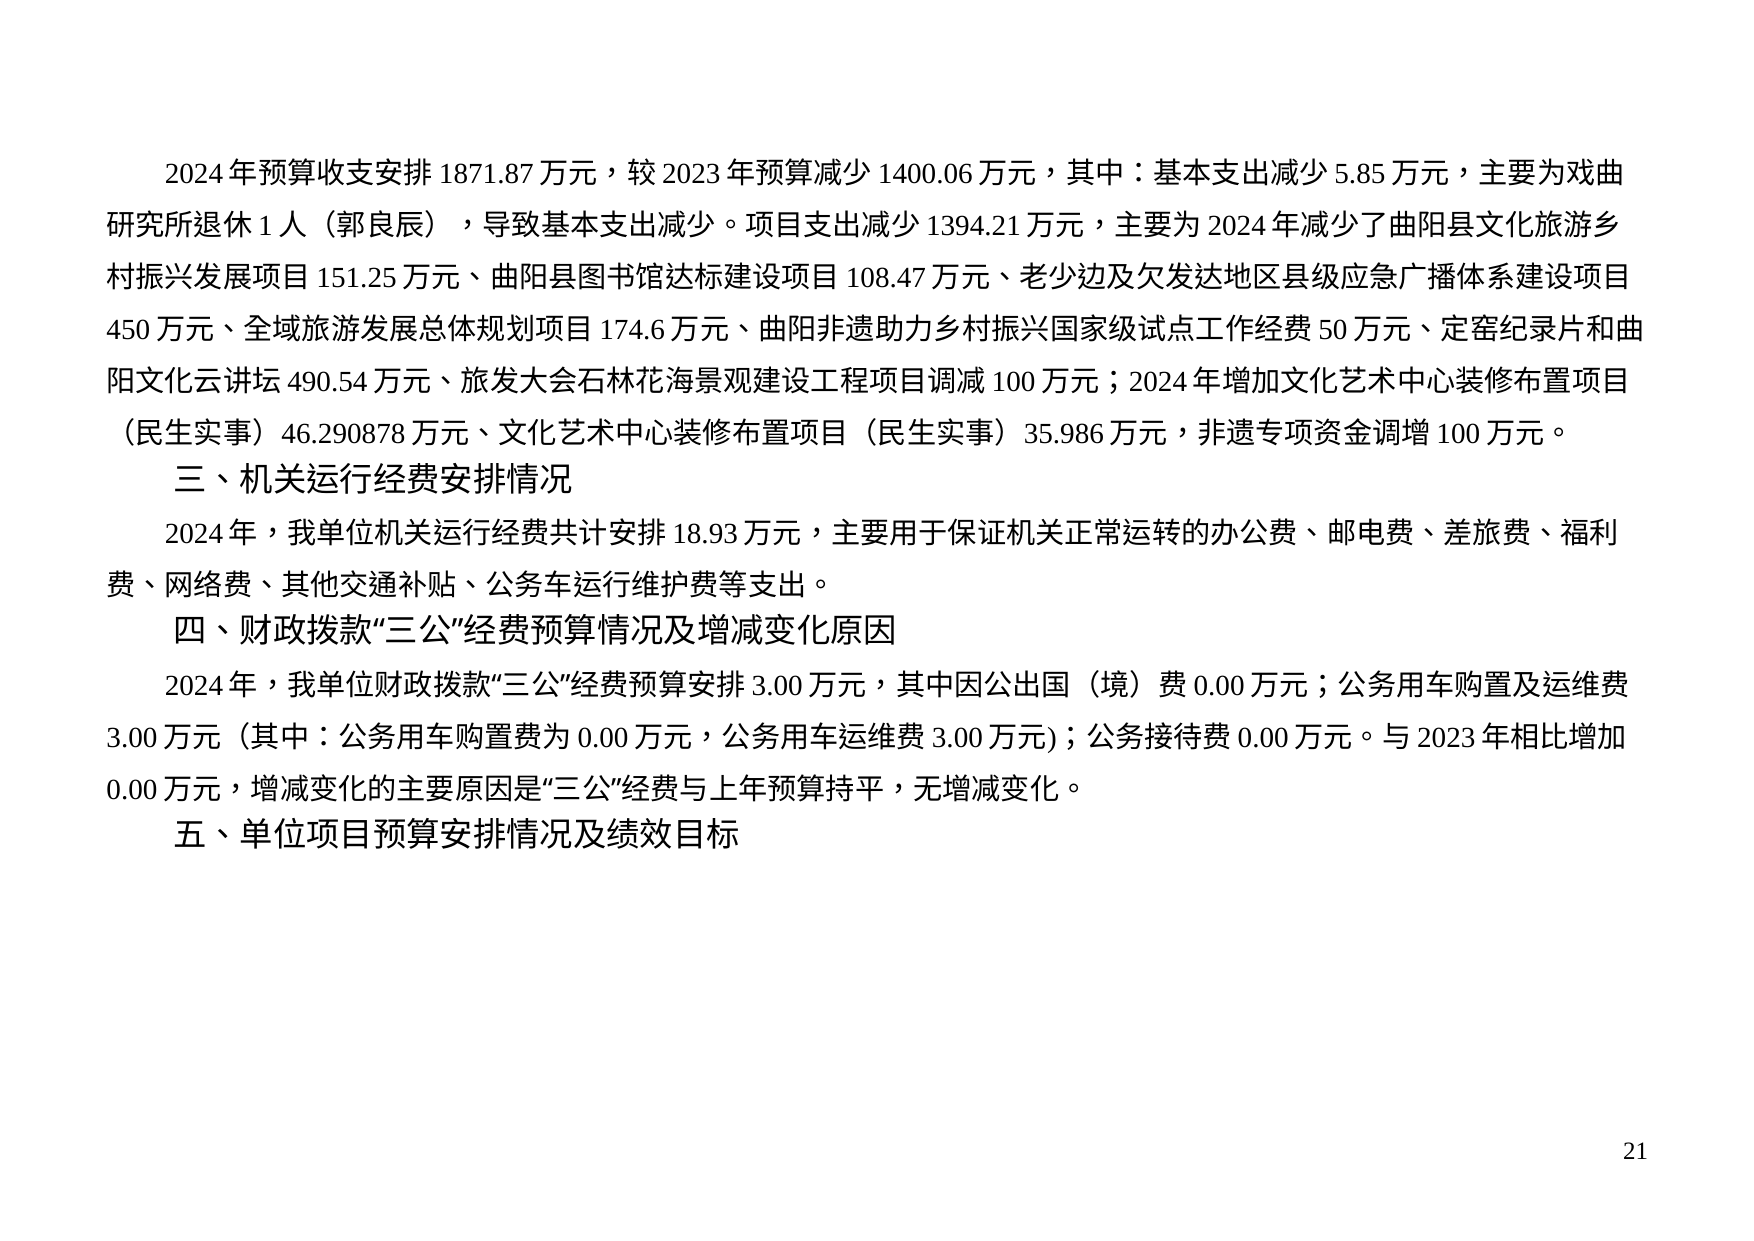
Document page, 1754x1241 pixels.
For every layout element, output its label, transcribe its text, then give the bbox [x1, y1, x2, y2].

text 2024年，我单位机关运行经费共计安排18.93万元，主要用于保证机关正常运转的办公费、邮电费、差旅费、福利费、网络费、其他交通补贴、公务车运行维护费等支出。 [106, 502, 1648, 606]
text 2024年预算收支安排1871.87万元，较2023年预算减少1400.06万元，其中：基本支出减少5.85万元，主要为戏曲研究所退休1人（郭良辰），导致基本支出减少。项目支出减少1394.21万元，主要为2024年减少了曲阳县文化旅游乡村振兴发展项目151.25万元、曲阳县图书馆达标建设项目108.47万元、老少边及欠发达地区县级应急广播体系建设项目450万元、全域旅游发展总体规划项目174.6万元、曲阳非遗助力乡村振兴国家级试点工作经费50万元、定窑纪录片和曲阳文化云讲坛490.54万元、旅发大会石林花海景观建设工程项目调减100万元；2024年增加文化艺术中心装修布置项目（民生实事）46.290878万元、文化艺术中心装修布置项目（民生实事）35.986万元，非遗专项资金调增100万元。 [106, 142, 1648, 454]
text 五、单位项目预算安排情况及绩效目标 [106, 811, 1648, 856]
text 2024年，我单位财政拨款“三公”经费预算安排3.00万元，其中因公出国（境）费0.00万元；公务用车购置及运维费3.00万元（其中：公务用车购置费为0.00万元，公务用车运维费3.00万元)；公务接待费0.00万元。与2023年相比增加0.00万元，增减变化的主要原因是“三公”经费与上年预算持平，无增减变化。 [106, 653, 1648, 810]
text 四、财政拨款“三公”经费预算情况及增减变化原因 [106, 607, 1648, 652]
text 三、机关运行经费安排情况 [106, 455, 1648, 501]
